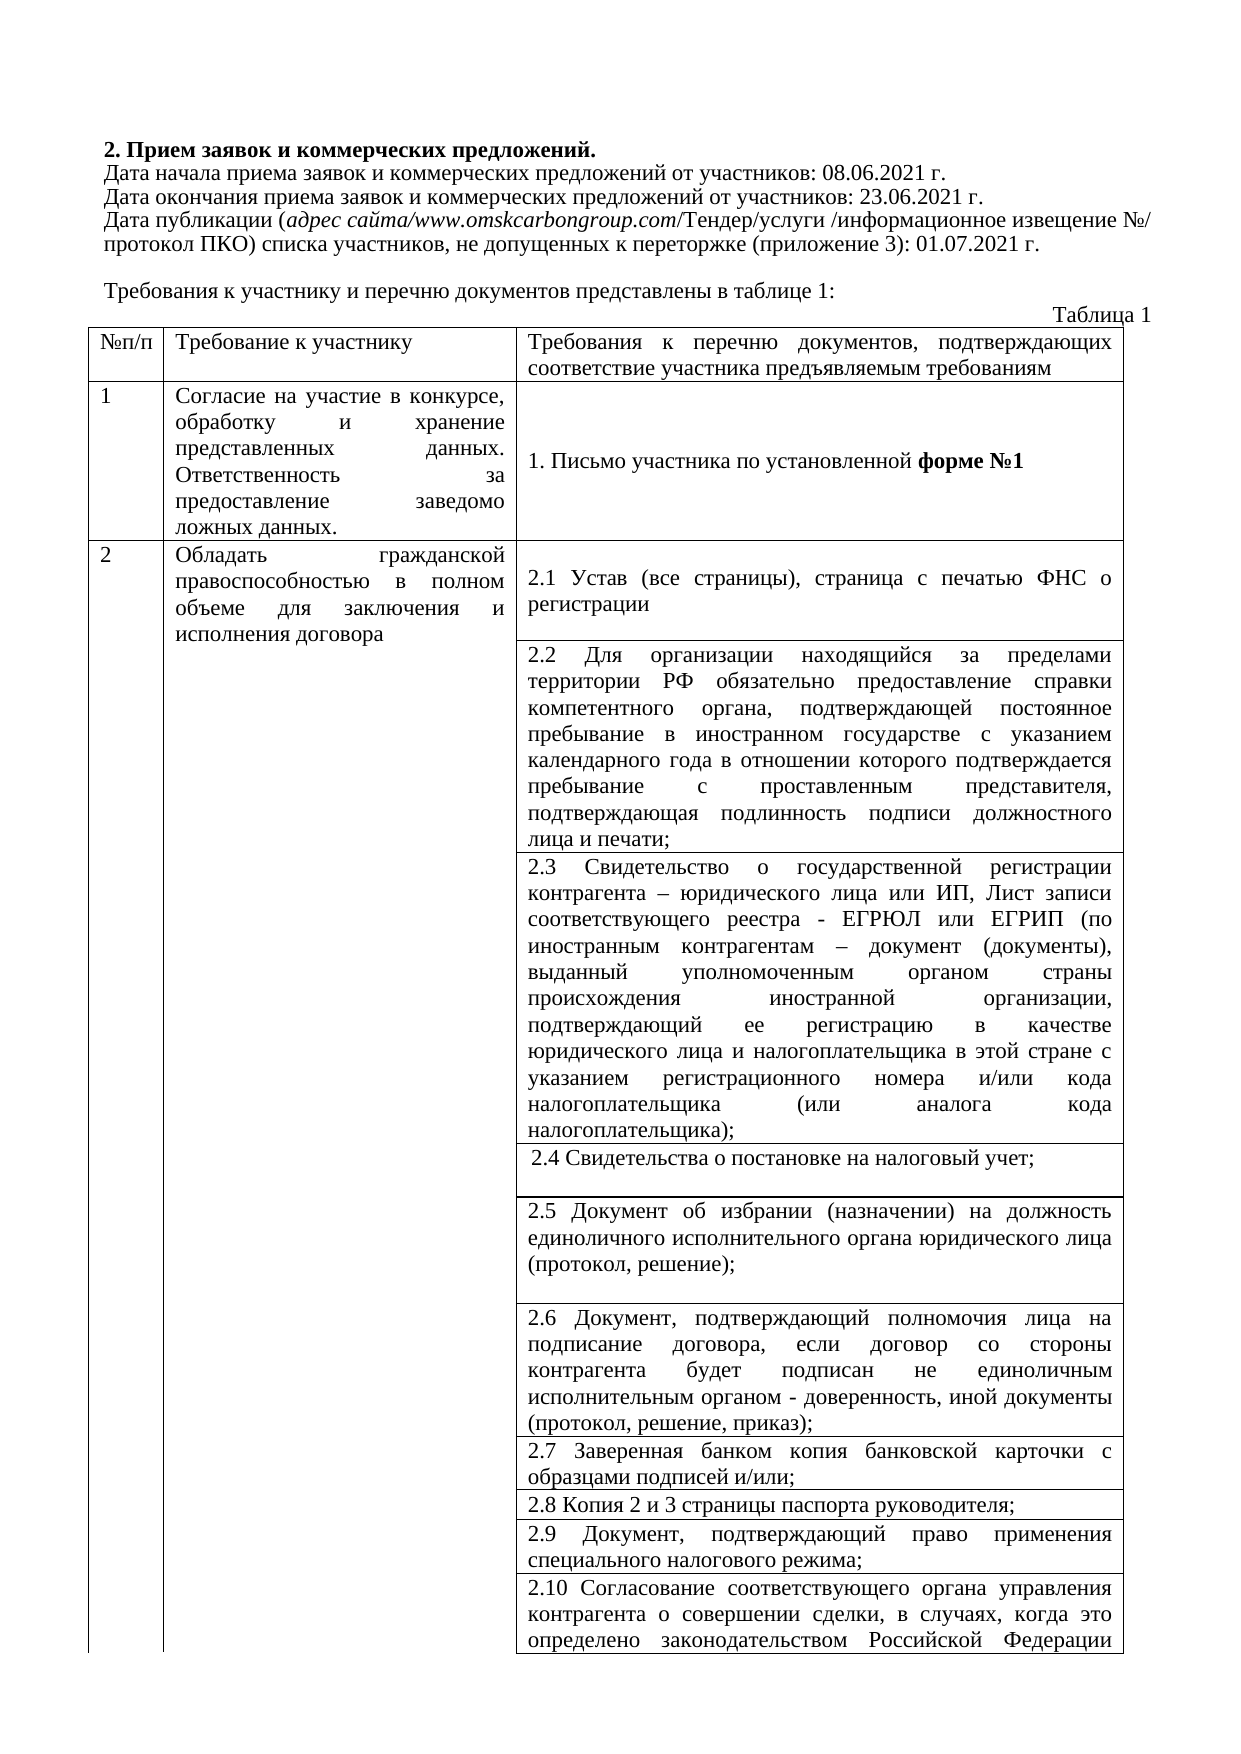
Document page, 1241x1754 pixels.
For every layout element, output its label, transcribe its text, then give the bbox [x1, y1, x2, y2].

table_cell Обладать гражданской правоспособностью в полном объеме для заключения и исполнения договора [164, 541, 516, 1653]
text Таблица 1 [89, 303, 1152, 327]
table_header №п/п [89, 328, 163, 381]
table_header Требование к участнику [164, 328, 516, 381]
table_cell 2.6 Документ, подтверждающий полномочия лица на подписание договора, если договор со стороны контрагента будет подписан не единоличным исполнительным органом - доверенность, иной документы (протокол, решение, приказ); [517, 1304, 1123, 1436]
table_header Требования к перечню документов, подтверждающих соответствие участника предъявляемым требованиям [517, 328, 1123, 381]
table_cell 2.4 Свидетельства о постановке на налоговый учет; [517, 1144, 1123, 1196]
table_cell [517, 1574, 1123, 1653]
table_cell 2.7 Заверенная банком копия банковской карточки с образцами подписей и/или; [517, 1437, 1123, 1489]
table_cell 2 [89, 541, 164, 1653]
text Требования к участнику и перечню документов представлены в таблице 1: [103, 280, 1152, 303]
table_cell 2.3 Свидетельство о государственной регистрации контрагента – юридического лица или ИП, Лист записи соответствующего реестра - ЕГРЮЛ или ЕГРИП (по иностранным контрагентам – документ (документы), выданный уполномоченным органом страны происхождения иностранной организации, подтверждающий ее регистрацию в качестве юридического лица и налогоплательщика в этой стране с указанием регистрационного номера и/или кода налогоплательщика (или аналога кода налогоплательщика); [517, 853, 1123, 1143]
table_cell 2.1 Устав (все страницы), страница с печатью ФНС о регистрации [517, 541, 1123, 640]
table_cell 1. Письмо участника по установленной форме №1 [517, 382, 1123, 540]
table_cell Согласие на участие в конкурсе, обработку и хранение представленных данных. Ответственность за предоставление заведомо ложных данных. [164, 382, 516, 540]
table_cell 2.9 Документ, подтверждающий право применения специального налогового режима; [517, 1520, 1123, 1573]
table_cell 1 [89, 382, 163, 540]
text Дата окончания приема заявок и коммерческих предложений от участников: 23.06.2021 г. [103, 186, 1152, 209]
table_cell 2.5 Документ об избрании (назначении) на должность единоличного исполнительного органа юридического лица (протокол, решение); [517, 1198, 1123, 1303]
text Дата публикации (адрес сайта/www.omskcarbongroup.com/Тендер/услуги /информационное извещение №/ протокол ПКО) списка участников, не допущенных к переторжке (приложение 3): 01.07.2021 г. [103, 209, 1152, 256]
text 2. Прием заявок и коммерческих предложений. [103, 138, 1152, 162]
table_cell 2.2 Для организации находящийся за пределами территории РФ обязательно предоставление справки компетентного органа, подтверждающей постоянное пребывание в иностранном государстве с указанием календарного года в отношении которого подтверждается пребывание с проставленным представителя, подтверждающая подлинность подписи должностного лица и печати; [517, 641, 1123, 852]
table_cell 2.8 Копия 2 и 3 страницы паспорта руководителя; [517, 1490, 1123, 1519]
text Дата начала приема заявок и коммерческих предложений от участников: 08.06.2021 г. [103, 162, 1152, 186]
